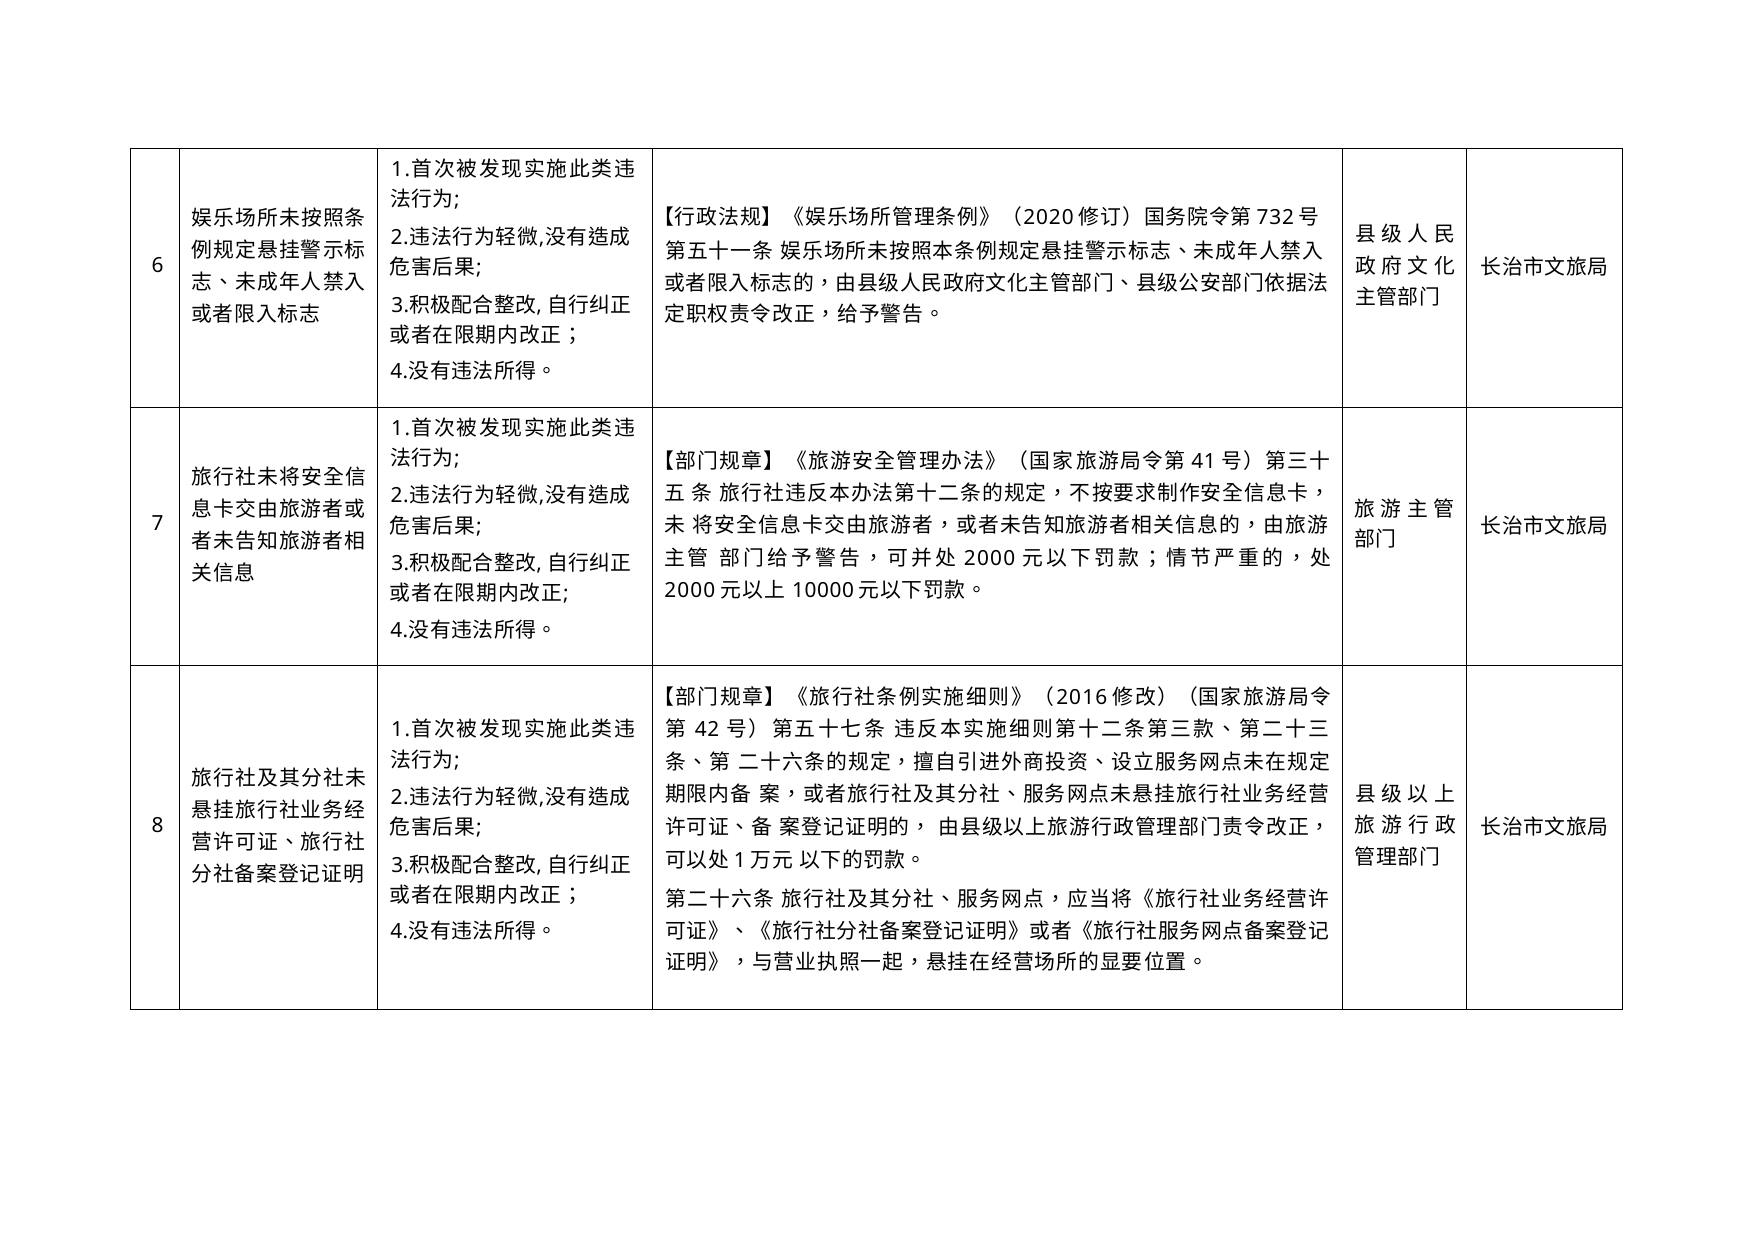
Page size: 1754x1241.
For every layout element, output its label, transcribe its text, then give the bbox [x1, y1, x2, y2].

table_header 1.首次被发现实施此类违 法行为; 2.违法行为轻微,没有造成 危害后果; 3.积极配合整改, 自行纠正 或者在限期内改正； 4.没有违法所得。 [378, 149, 652, 407]
table_cell 【部门规章】《旅行社条例实施细则》（2016修改）（国家旅游局令第 42号）第五十七条 违反本实施细则第十二条第三款、第二十三条、第 二十六条的规定，擅自引进外商投资、设立服务网点未在规定期限内备 案，或者旅行社及其分社、服务网点未悬挂旅行社业务经营许可证、备 案登记证明的， 由县级以上旅游行政管理部门责令改正，可以处1万元 以下的罚款。 第二十六条 旅行社及其分社、服务网点，应当将《旅行社业务经营许 可证》、《旅行社分社备案登记证明》或者《旅行社服务网点备案登记 证明》，与营业执照一起，悬挂在经营场所的显要位置。 [653, 666, 1342, 1008]
table_cell 长治市文旅局 [1467, 408, 1622, 665]
table_cell 旅行社未将安全信 息卡交由旅游者或 者未告知旅游者相 关信息 [180, 408, 377, 665]
table_header 长治市文旅局 [1467, 149, 1622, 407]
table_cell 旅行社及其分社未 悬挂旅行社业务经 营许可证、旅行社 分社备案登记证明 [180, 666, 377, 1008]
table_cell 长治市文旅局 [1467, 666, 1622, 1008]
table_cell 【部门规章】《旅游安全管理办法》（国家旅游局令第41号）第三十五 条 旅行社违反本办法第十二条的规定，不按要求制作安全信息卡，未 将安全信息卡交由旅游者，或者未告知旅游者相关信息的，由旅游主管 部门给予警告，可并处2000元以下罚款；情节严重的，处2000元以上 10000元以下罚款。 [653, 408, 1342, 665]
table_cell 8 [131, 666, 179, 1008]
table_cell 县 级 以 上 旅 游 行 政 管理部门 [1343, 666, 1466, 1008]
table_cell 7 [131, 408, 179, 665]
table_header 娱乐场所未按照条 例规定悬挂警示标 志、未成年人禁入 或者限入标志 [180, 149, 377, 407]
table_header 【行政法规】《娱乐场所管理条例》（2020修订）国务院令第732号 第五十一条 娱乐场所未按照本条例规定悬挂警示标志、未成年人禁入 或者限入标志的，由县级人民政府文化主管部门、县级公安部门依据法 定职权责令改正，给予警告。 [653, 149, 1342, 407]
table_cell 旅 游 主 管 部门 [1343, 408, 1466, 665]
table_header 县 级 人 民 政 府 文 化 主管部门 [1343, 149, 1466, 407]
table_header 6 [131, 149, 179, 407]
table_cell 1.首次被发现实施此类违 法行为; 2.违法行为轻微,没有造成 危害后果; 3.积极配合整改, 自行纠正 或者在限期内改正; 4.没有违法所得。 [378, 408, 652, 665]
table_cell 1.首次被发现实施此类违 法行为; 2.违法行为轻微,没有造成 危害后果; 3.积极配合整改, 自行纠正 或者在限期内改正； 4.没有违法所得。 [378, 666, 652, 1008]
